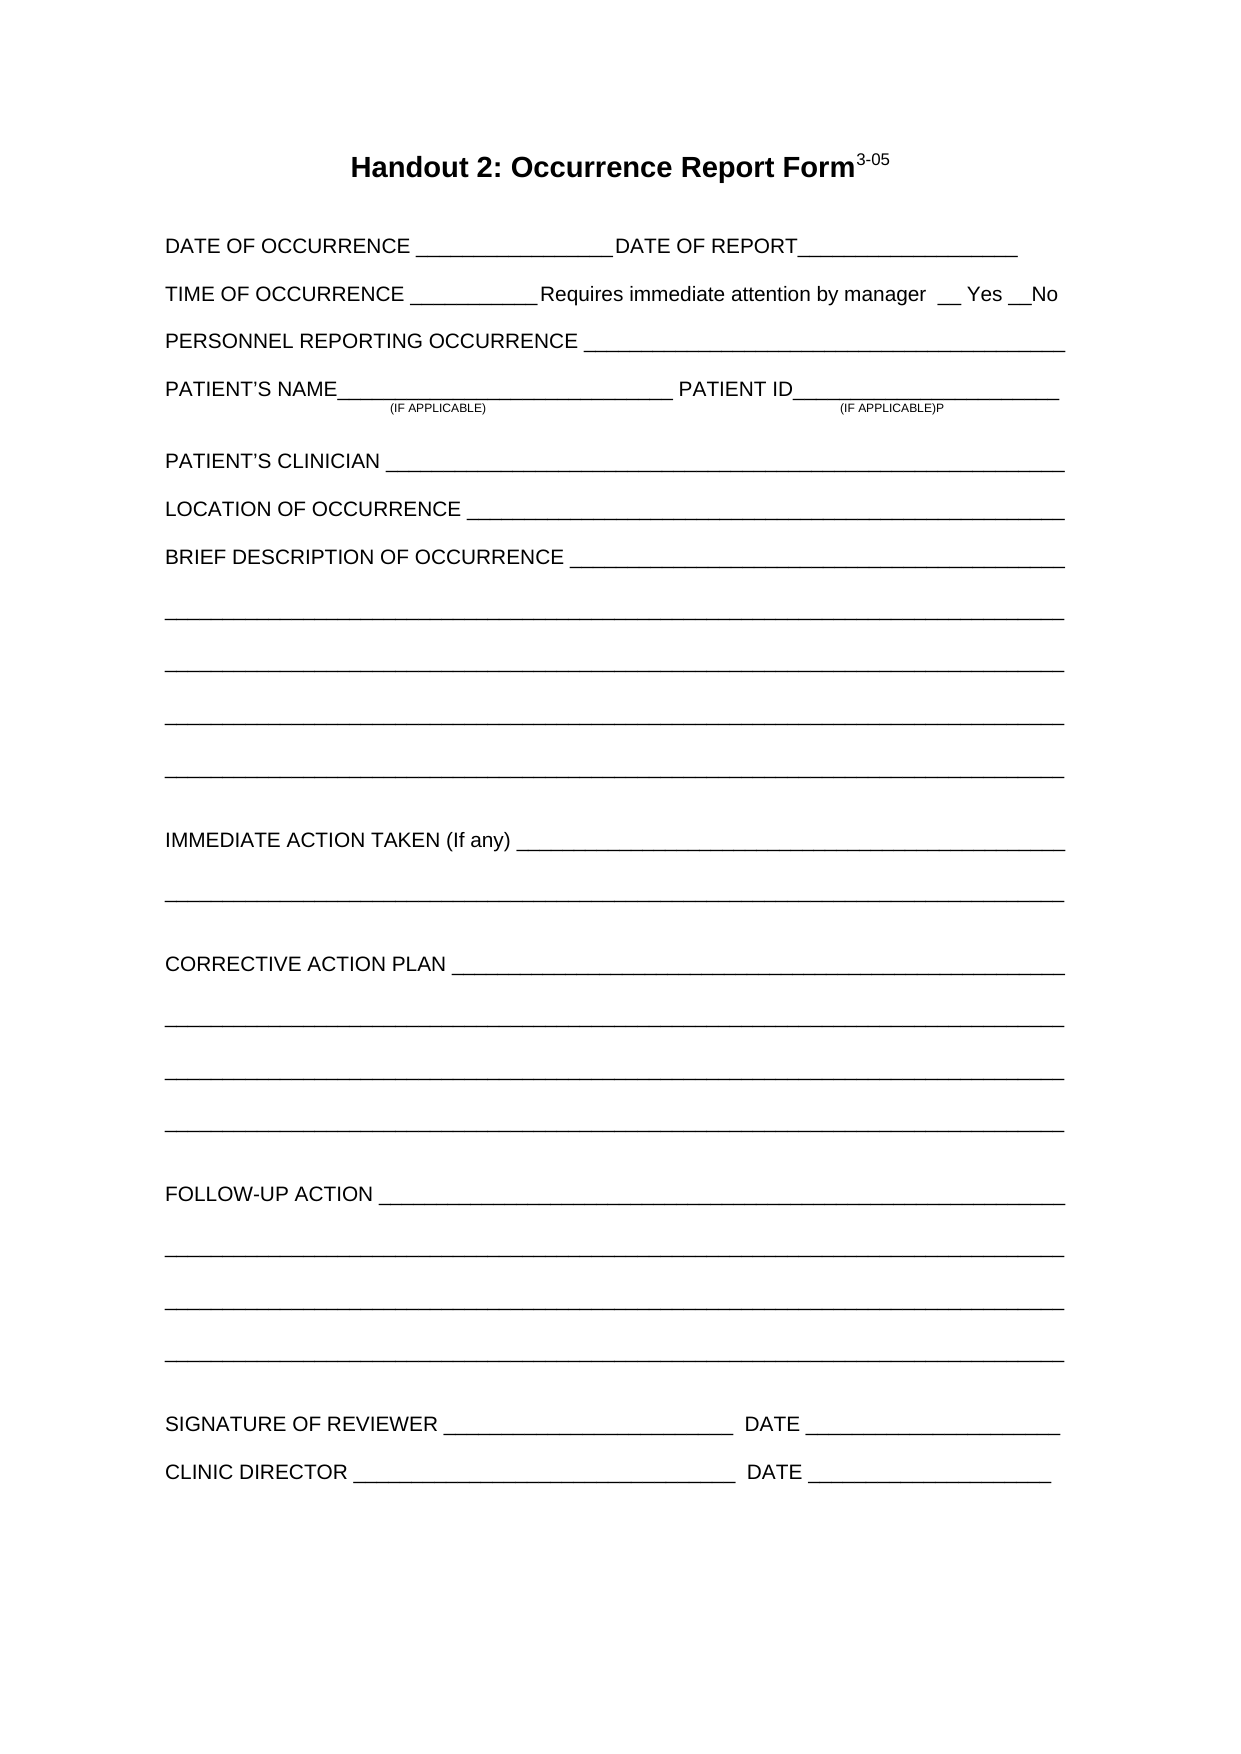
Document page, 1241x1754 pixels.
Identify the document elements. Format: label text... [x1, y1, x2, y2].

text IMMEDIATE ACTION TAKEN (If any) [165, 828, 1075, 852]
text DATE OF OCCURRENCE _________________ DATE OF REPORT___________________ [165, 233, 1075, 257]
text BRIEF DESCRIPTION OF OCCURRENCE [165, 545, 1075, 569]
text CORRECTIVE ACTION PLAN [165, 952, 1075, 976]
text PERSONNEL REPORTING OCCURRENCE [165, 329, 1075, 353]
text LOCATION OF OCCURRENCE [165, 497, 1075, 521]
text FOLLOW-UP ACTION [165, 1182, 1075, 1206]
text (IF APPLICABLE) (IF APPLICABLE)P [165, 401, 1075, 425]
text SIGNATURE OF REVIEWER _________________________ DATE ______________________ [165, 1412, 1075, 1436]
text TIME OF OCCURRENCE ___________ Requires immediate attention by manager __ Yes __No [165, 281, 1075, 305]
text CLINIC DIRECTOR _________________________________ DATE _____________________ [165, 1460, 1075, 1484]
text PATIENT’S NAME_____________________________ PATIENT ID_______________________ [165, 377, 1075, 401]
text Handout 2: Occurrence Report Form3-05 [165, 150, 1075, 183]
text PATIENT’S CLINICIAN [165, 449, 1075, 473]
